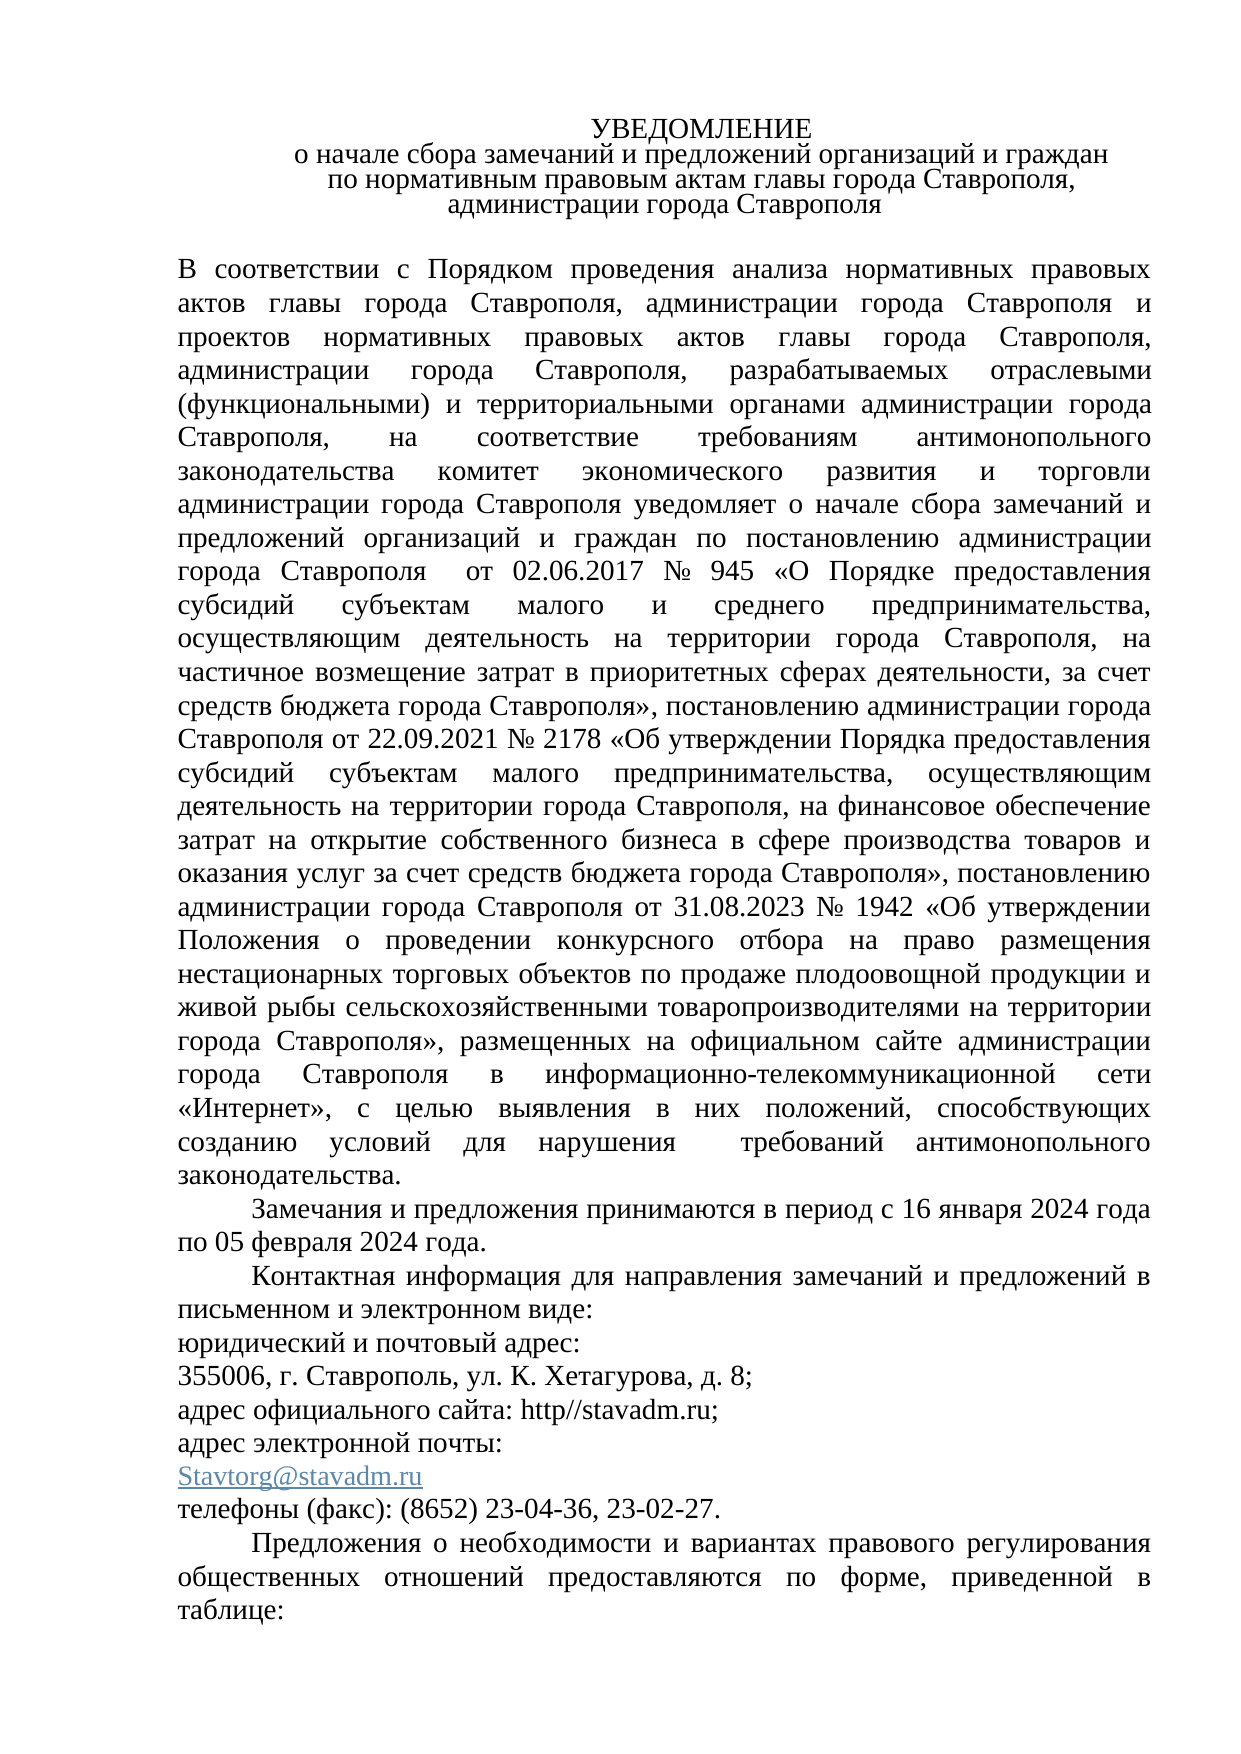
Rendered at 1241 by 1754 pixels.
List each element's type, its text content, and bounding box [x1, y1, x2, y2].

text 355006, г. Ставрополь, ул. К. Хетагурова, д. 8; [177, 1358, 1152, 1392]
text адрес электронной почты: Stavtorg@stavadm.ru [177, 1426, 1152, 1492]
text Замечания и предложения принимаются в период с 16 января 2024 года по 05 февраля 2024 года. [177, 1191, 1152, 1258]
text юридический и почтовый адрес: [177, 1325, 1152, 1358]
text Предложения о необходимости и вариантах правового регулирования общественных отношений предоставляются по форме, приведенной в таблице: [177, 1525, 1152, 1626]
text УВЕДОМЛЕНИЕ [177, 118, 1152, 143]
text телефоны (факс): (8652) 23-04-36, 23-02-27. [177, 1492, 1152, 1525]
text о начале сбора замечаний и предложений организаций и граждан [177, 143, 1152, 168]
text адрес официального сайта: http//stavadm.ru; [177, 1392, 1152, 1426]
text Контактная информация для направления замечаний и предложений в письменном и электронном виде: [177, 1258, 1152, 1325]
text В соответствии с Порядком проведения анализа нормативных правовых актов главы города Ставрополя, администрации города Ставрополя и проектов нормативных правовых актов главы города Ставрополя, администрации города Ставрополя, разрабатываемых отраслевыми (функциональными) и территориальными органами администрации города Ставрополя, на соответствие требованиям антимонопольного законодательства комитет экономического развития и торговли администрации города Ставрополя уведомляет о начале сбора замечаний и предложений организаций и граждан по постановлению администрации города Ставрополя от 02.06.2017 № 945 «О Порядке предоставления субсидий субъектам малого и среднего предпринимательства, осуществляющим деятельность на территории города Ставрополя, на частичное возмещение затрат в приоритетных сферах деятельности, за счет средств бюджета города Ставрополя», постановлению администрации города Ставрополя от 22.09.2021 № 2178 «Об утверждении Порядка предоставления субсидий субъектам малого предпринимательства, осуществляющим деятельность на территории города Ставрополя, на финансовое обеспечение затрат на открытие собственного бизнеса в сфере производства товаров и оказания услуг за счет средств бюджета города Ставрополя», постановлению администрации города Ставрополя от 31.08.2023 № 1942 «Об утверждении Положения о проведении конкурсного отбора на право размещения нестационарных торговых объектов по продаже плодоовощной продукции и живой рыбы сельскохозяйственными товаропроизводителями на территории города Ставрополя», размещенных на официальном сайте администрации города Ставрополя в информационно-телекоммуникационной сети «Интернет», с целью выявления в них положений, способствующих созданию условий для нарушения требований антимонопольного законодательства. [177, 252, 1152, 1191]
text по нормативным правовым актам главы города Ставрополя, администрации города Ставрополя [177, 168, 1152, 218]
